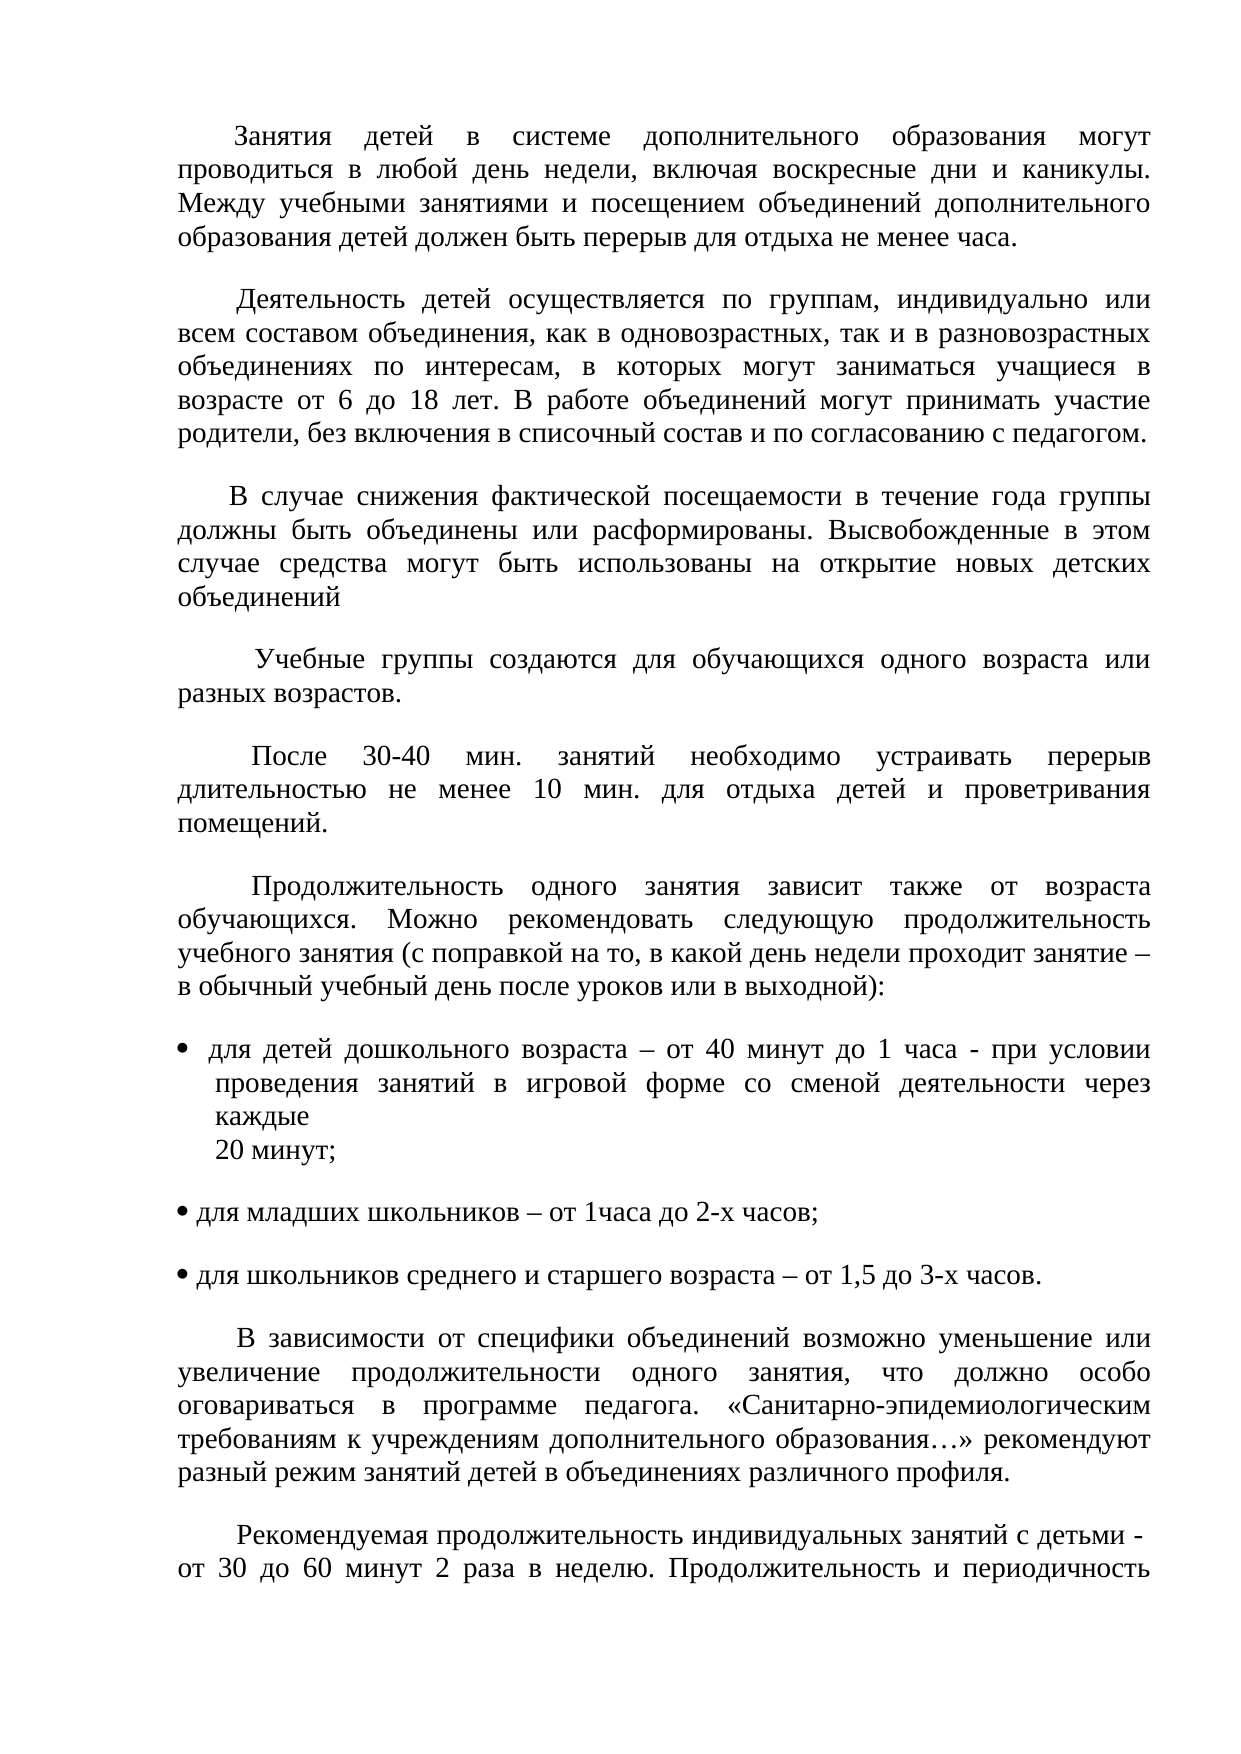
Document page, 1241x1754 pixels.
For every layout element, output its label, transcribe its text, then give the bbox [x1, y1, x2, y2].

text ​ для школьников среднего и старшего возраста – от 1,5 до 3-х часов. [177, 1257, 1152, 1291]
text ​ для младших школьников – от 1часа до 2-х часов; [177, 1194, 1152, 1228]
text ​ для детей дошкольного возраста – от 40 минут до 1 часа - при условии проведения занятий в игровой форме со сменой деятельности через каждые 20 минут; [177, 1031, 1152, 1165]
text В случае снижения фактической посещаемости в течение года группы должны быть объединены или расформированы. Высвобожденные в этом случае средства могут быть использованы на открытие новых детских объединений [177, 478, 1152, 612]
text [177, 1517, 1152, 1584]
text Деятельность детей осуществляется по группам, индивидуально или всем составом объединения, как в одновозрастных, так и в разновозрастных объединениях по интересам, в которых могут заниматься учащиеся в возрасте от 6 до 18 лет. В работе объединений могут принимать участие родители, без включения в списочный состав и по согласованию с педагогом. [177, 281, 1152, 449]
text Продолжительность одного занятия зависит также от возраста обучающихся. Можно рекомендовать следующую продолжительность учебного занятия (с поправкой на то, в какой день недели проходит занятие – в обычный учебный день после уроков или в выходной): [177, 868, 1152, 1002]
text В зависимости от специфики объединений возможно уменьшение или увеличение продолжительности одного занятия, что должно особо оговариваться в программе педагога. «Санитарно-эпидемиологическим требованиям к учреждениям дополнительного образования…» рекомендуют разный режим занятий детей в объединениях различного профиля. [177, 1320, 1152, 1488]
text После 30-40 мин. занятий необходимо устраивать перерыв длительностью не менее 10 мин. для отдыха детей и проветривания помещений. [177, 738, 1152, 838]
text Занятия детей в системе дополнительного образования могут проводиться в любой день недели, включая воскресные дни и каникулы. Между учебными занятиями и посещением объединений дополнительного образования детей должен быть перерыв для отдыха не менее часа. [177, 118, 1152, 252]
text Учебные группы создаются для обучающихся одного возраста или разных возрастов. [177, 642, 1152, 709]
